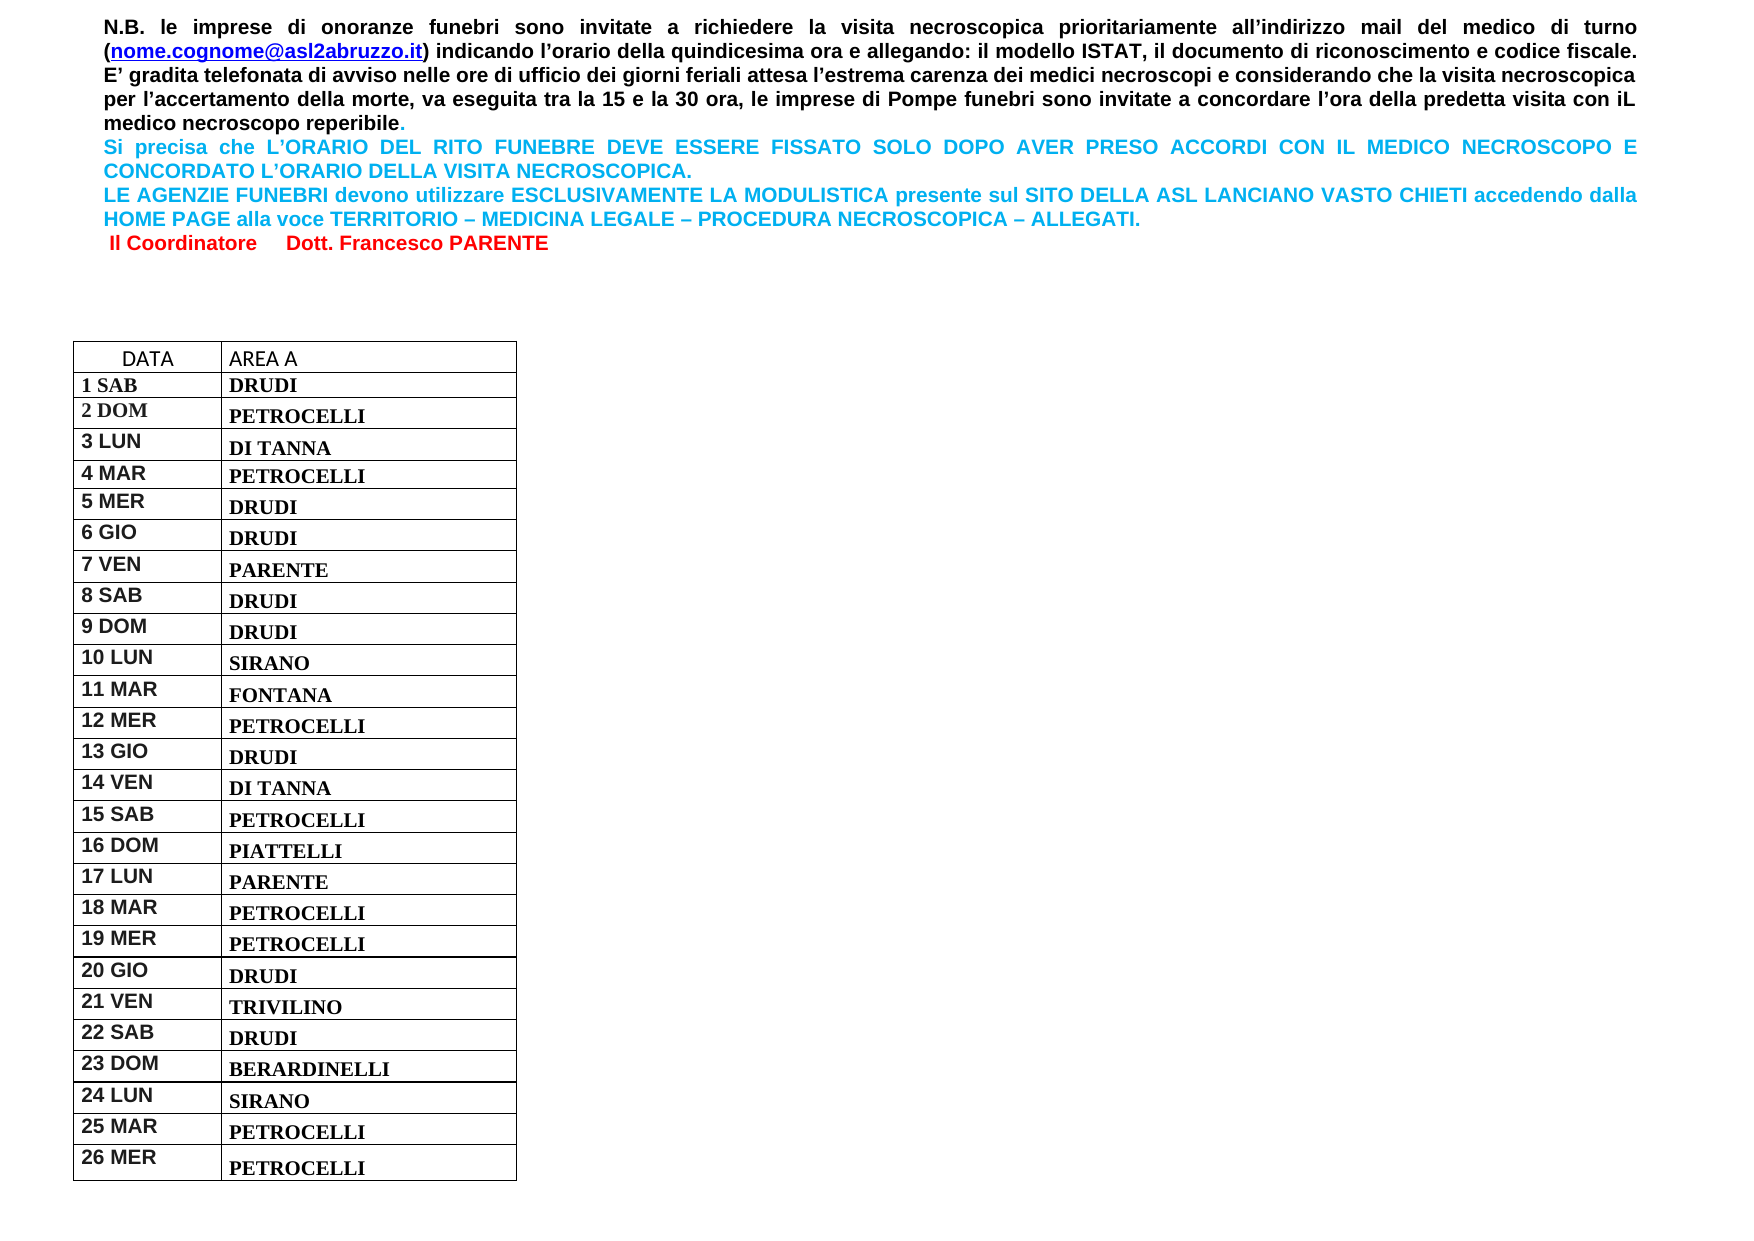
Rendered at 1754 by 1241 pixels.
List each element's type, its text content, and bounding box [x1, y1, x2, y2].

table_cell 17 LUN [74, 864, 221, 894]
table_cell 25 MAR [74, 1114, 221, 1144]
table_cell DRUDI [222, 958, 516, 988]
table_cell 6 GIO [74, 520, 221, 550]
table_cell 7 VEN [74, 551, 221, 582]
table_cell 14 VEN [74, 770, 221, 800]
table_cell DRUDI [222, 1020, 516, 1050]
table_cell 12 MER [74, 708, 221, 738]
table_cell PARENTE [222, 551, 516, 582]
table_header DATA [74, 342, 221, 372]
text N.B. le imprese di onoranze funebri sono invitate a richiedere la visita necroscopica prioritariamente all’indirizzo mail del medico di turno (nome.cognome@asl2abruzzo.it) indicando l’orario della quindicesima ora e allegando: il modello ISTAT, il documento di riconoscimento e codice fiscale. E’ gradita telefonata di avviso nelle ore di ufficio dei giorni feriali attesa l’estrema carenza dei medici necroscopi e considerando che la visita necroscopica per l’accertamento della morte, va eseguita tra la 15 e la 30 ora, le imprese di Pompe funebri sono invitate a concordare l’ora della predetta visita con iL medico necroscopo reperibile. [103, 15, 1639, 134]
table_cell SIRANO [222, 645, 516, 675]
table_cell 22 SAB [74, 1020, 221, 1050]
table_cell 23 DOM [74, 1051, 221, 1081]
table_cell PETROCELLI [222, 926, 516, 956]
table_cell 26 MER [74, 1145, 221, 1180]
text Si precisa che L’ORARIO DEL RITO FUNEBRE DEVE ESSERE FISSATO SOLO DOPO AVER PRESO ACCORDI CON IL MEDICO NECROSCOPO E CONCORDATO L’ORARIO DELLA VISITA NECROSCOPICA. [103, 134, 1639, 182]
table_cell 10 LUN [74, 645, 221, 675]
table_cell 9 DOM [74, 614, 221, 644]
table_cell 21 VEN [74, 989, 221, 1019]
table_cell DRUDI [222, 520, 516, 550]
table_cell PETROCELLI [222, 461, 516, 488]
table_cell DRUDI [222, 489, 516, 519]
table_cell PETROCELLI [222, 398, 516, 428]
table_cell DRUDI [222, 373, 516, 397]
table_cell 1 SAB [74, 373, 221, 397]
table_cell 4 MAR [74, 461, 221, 488]
table_cell 20 GIO [74, 958, 221, 988]
table_cell DI TANNA [222, 429, 516, 459]
table_cell PETROCELLI [222, 1114, 516, 1144]
table_cell 24 LUN [74, 1083, 221, 1113]
table_cell 5 MER [74, 489, 221, 519]
table_cell PIATTELLI [222, 833, 516, 863]
table_cell PETROCELLI [222, 801, 516, 832]
table_cell 11 MAR [74, 676, 221, 707]
table_cell BERARDINELLI [222, 1051, 516, 1081]
text LE AGENZIE FUNEBRI devono utilizzare ESCLUSIVAMENTE LA MODULISTICA presente sul SITO DELLA ASL LANCIANO VASTO CHIETI accedendo dalla HOME PAGE alla voce TERRITORIO – MEDICINA LEGALE – PROCEDURA NECROSCOPICA – ALLEGATI. [103, 182, 1639, 230]
table_cell 3 LUN [74, 429, 221, 459]
table_cell PETROCELLI [222, 1145, 516, 1180]
table_header AREA A [222, 342, 516, 372]
table_cell DRUDI [222, 583, 516, 613]
table_cell SIRANO [222, 1083, 516, 1113]
table_cell DRUDI [222, 614, 516, 644]
table_cell 18 MAR [74, 895, 221, 925]
table_cell FONTANA [222, 676, 516, 707]
table_cell 15 SAB [74, 801, 221, 832]
table_cell 16 DOM [74, 833, 221, 863]
table_cell DI TANNA [222, 770, 516, 800]
table_cell PETROCELLI [222, 708, 516, 738]
table_cell 2 DOM [74, 398, 221, 428]
table_cell PETROCELLI [222, 895, 516, 925]
table_cell 19 MER [74, 926, 221, 956]
table_cell 8 SAB [74, 583, 221, 613]
text Il Coordinatore Dott. Francesco PARENTE [103, 230, 1639, 254]
table_cell PARENTE [222, 864, 516, 894]
table_cell 13 GIO [74, 739, 221, 769]
table_cell DRUDI [222, 739, 516, 769]
table_cell TRIVILINO [222, 989, 516, 1019]
